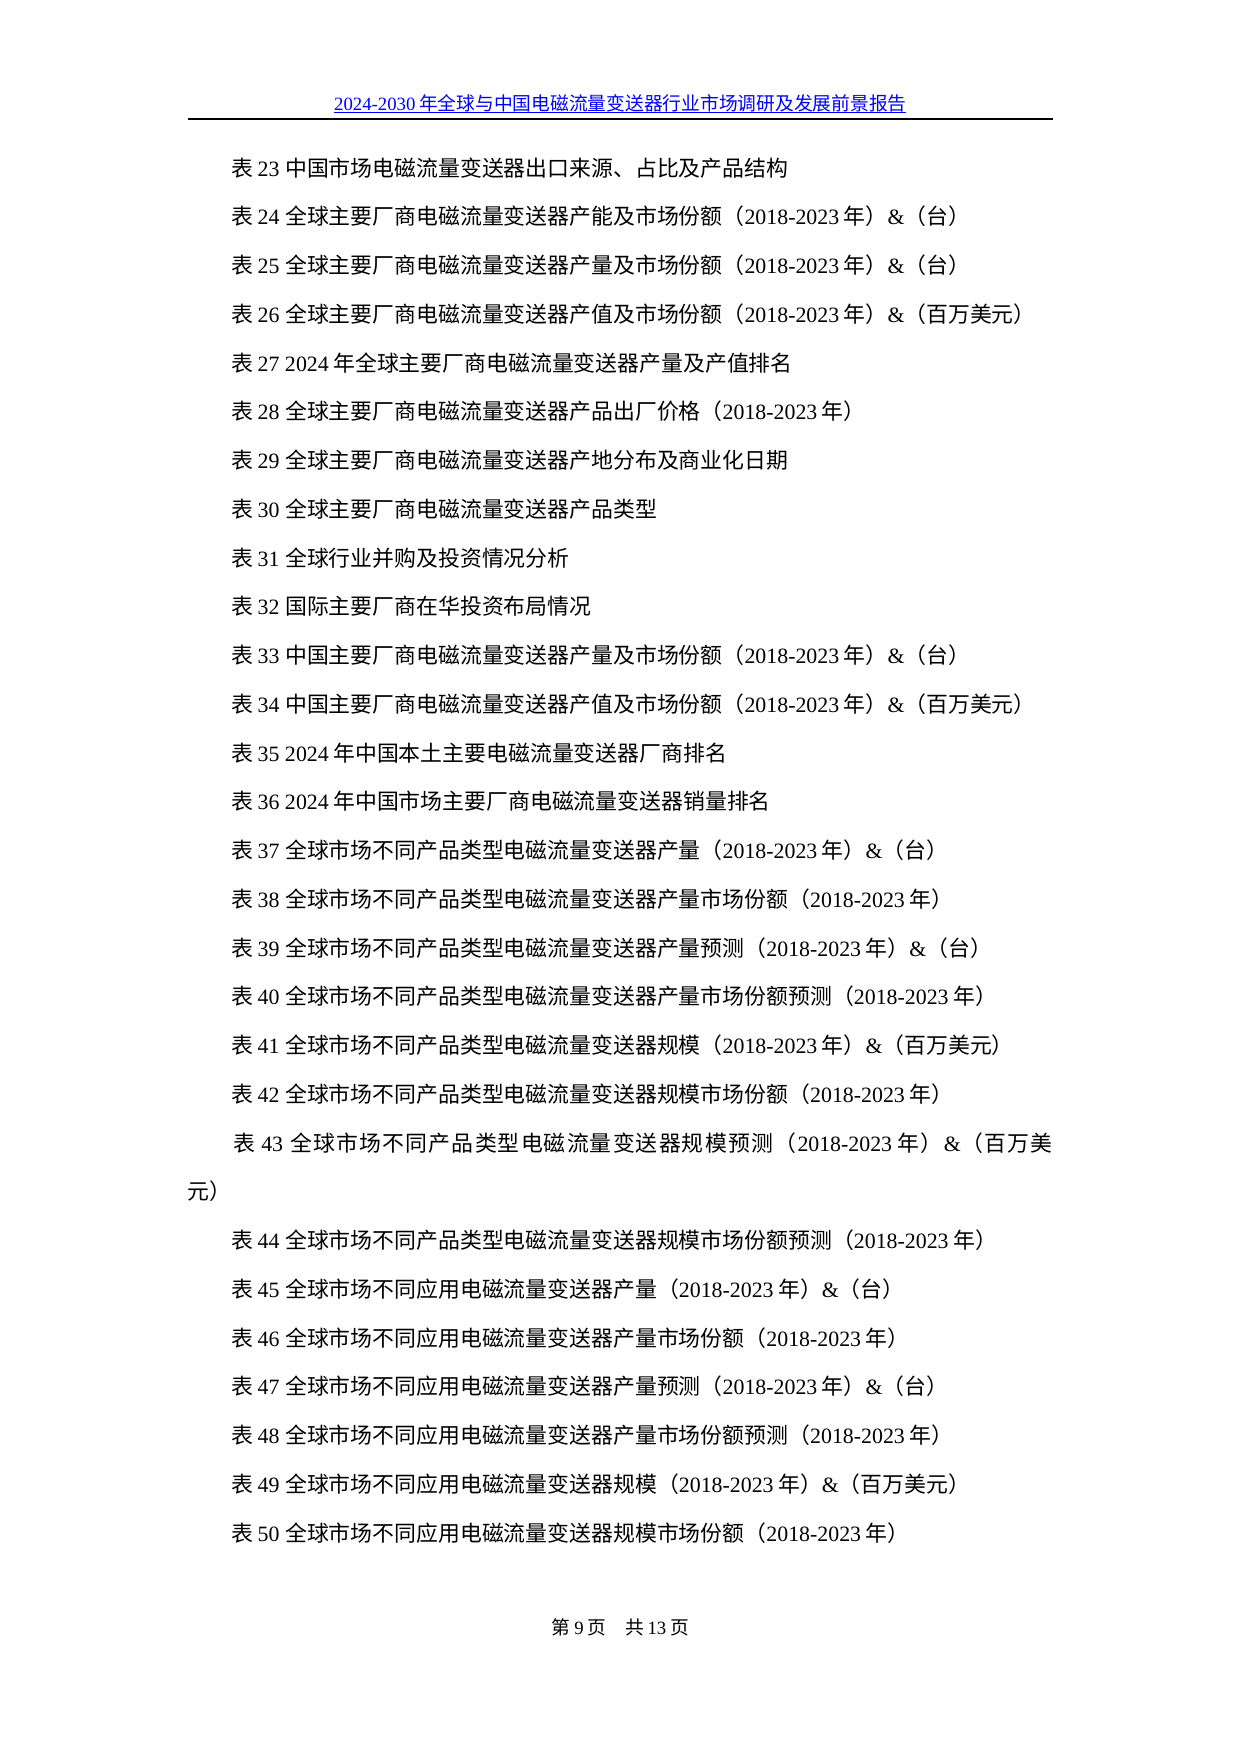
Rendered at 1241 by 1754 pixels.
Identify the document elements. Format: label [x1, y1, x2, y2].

text [187, 150, 1053, 1548]
